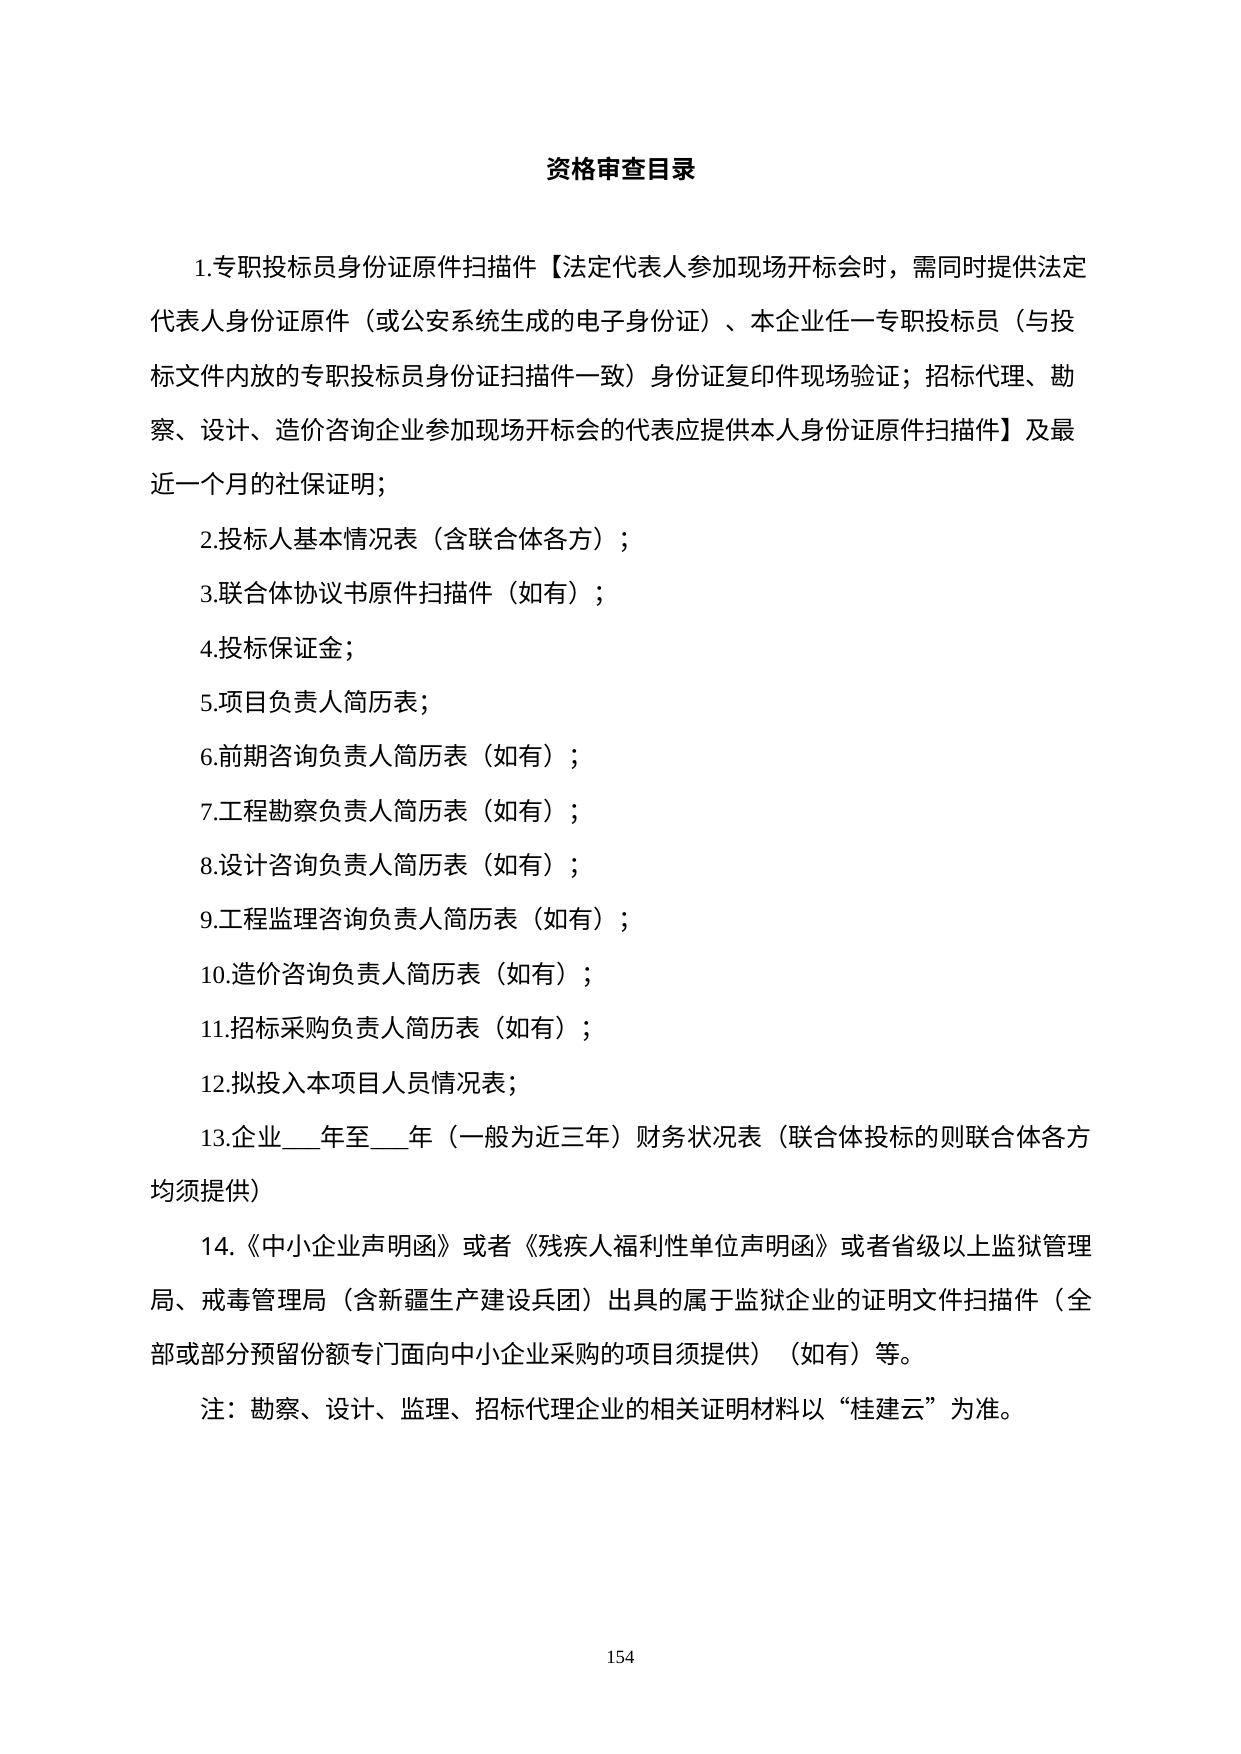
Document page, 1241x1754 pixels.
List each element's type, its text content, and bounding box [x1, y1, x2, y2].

text 3.联合体协议书原件扫描件（如有）； [150, 574, 1093, 610]
text 13.企业___年至___年（一般为近三年）财务状况表（联合体投标的则联合体各方均须提供） [150, 1117, 1093, 1208]
text 11.招标采购负责人简历表（如有）； [150, 1009, 1093, 1045]
text 7.工程勘察负责人简历表（如有）； [150, 791, 1093, 827]
text 资格审查目录 [150, 150, 1093, 186]
text 9.工程监理咨询负责人简历表（如有）； [150, 900, 1093, 936]
text 14.《中小企业声明函》或者《残疾人福利性单位声明函》或者省级以上监狱管理局、戒毒管理局（含新疆生产建设兵团）出具的属于监狱企业的证明文件扫描件（全部或部分预留份额专门面向中小企业采购的项目须提供）（如有）等。 [150, 1226, 1093, 1371]
text 5.项目负责人简历表； [150, 682, 1093, 719]
text 6.前期咨询负责人简历表（如有）； [150, 737, 1093, 773]
text 8.设计咨询负责人简历表（如有）； [150, 846, 1093, 882]
text 2.投标人基本情况表（含联合体各方）； [150, 519, 1093, 556]
text 注：勘察、设计、监理、招标代理企业的相关证明材料以“桂建云”为准。 [150, 1389, 1093, 1426]
text 10.造价咨询负责人简历表（如有）； [150, 954, 1093, 991]
text 12.拟投入本项目人员情况表； [150, 1063, 1093, 1099]
text 1.专职投标员身份证原件扫描件【法定代表人参加现场开标会时，需同时提供法定代表人身份证原件（或公安系统生成的电子身份证）、本企业任一专职投标员（与投标文件内放的专职投标员身份证扫描件一致）身份证复印件现场验证；招标代理、勘察、设计、造价咨询企业参加现场开标会的代表应提供本人身份证原件扫描件】及最近一个月的社保证明； [150, 247, 1090, 501]
text 4.投标保证金； [150, 628, 1093, 664]
